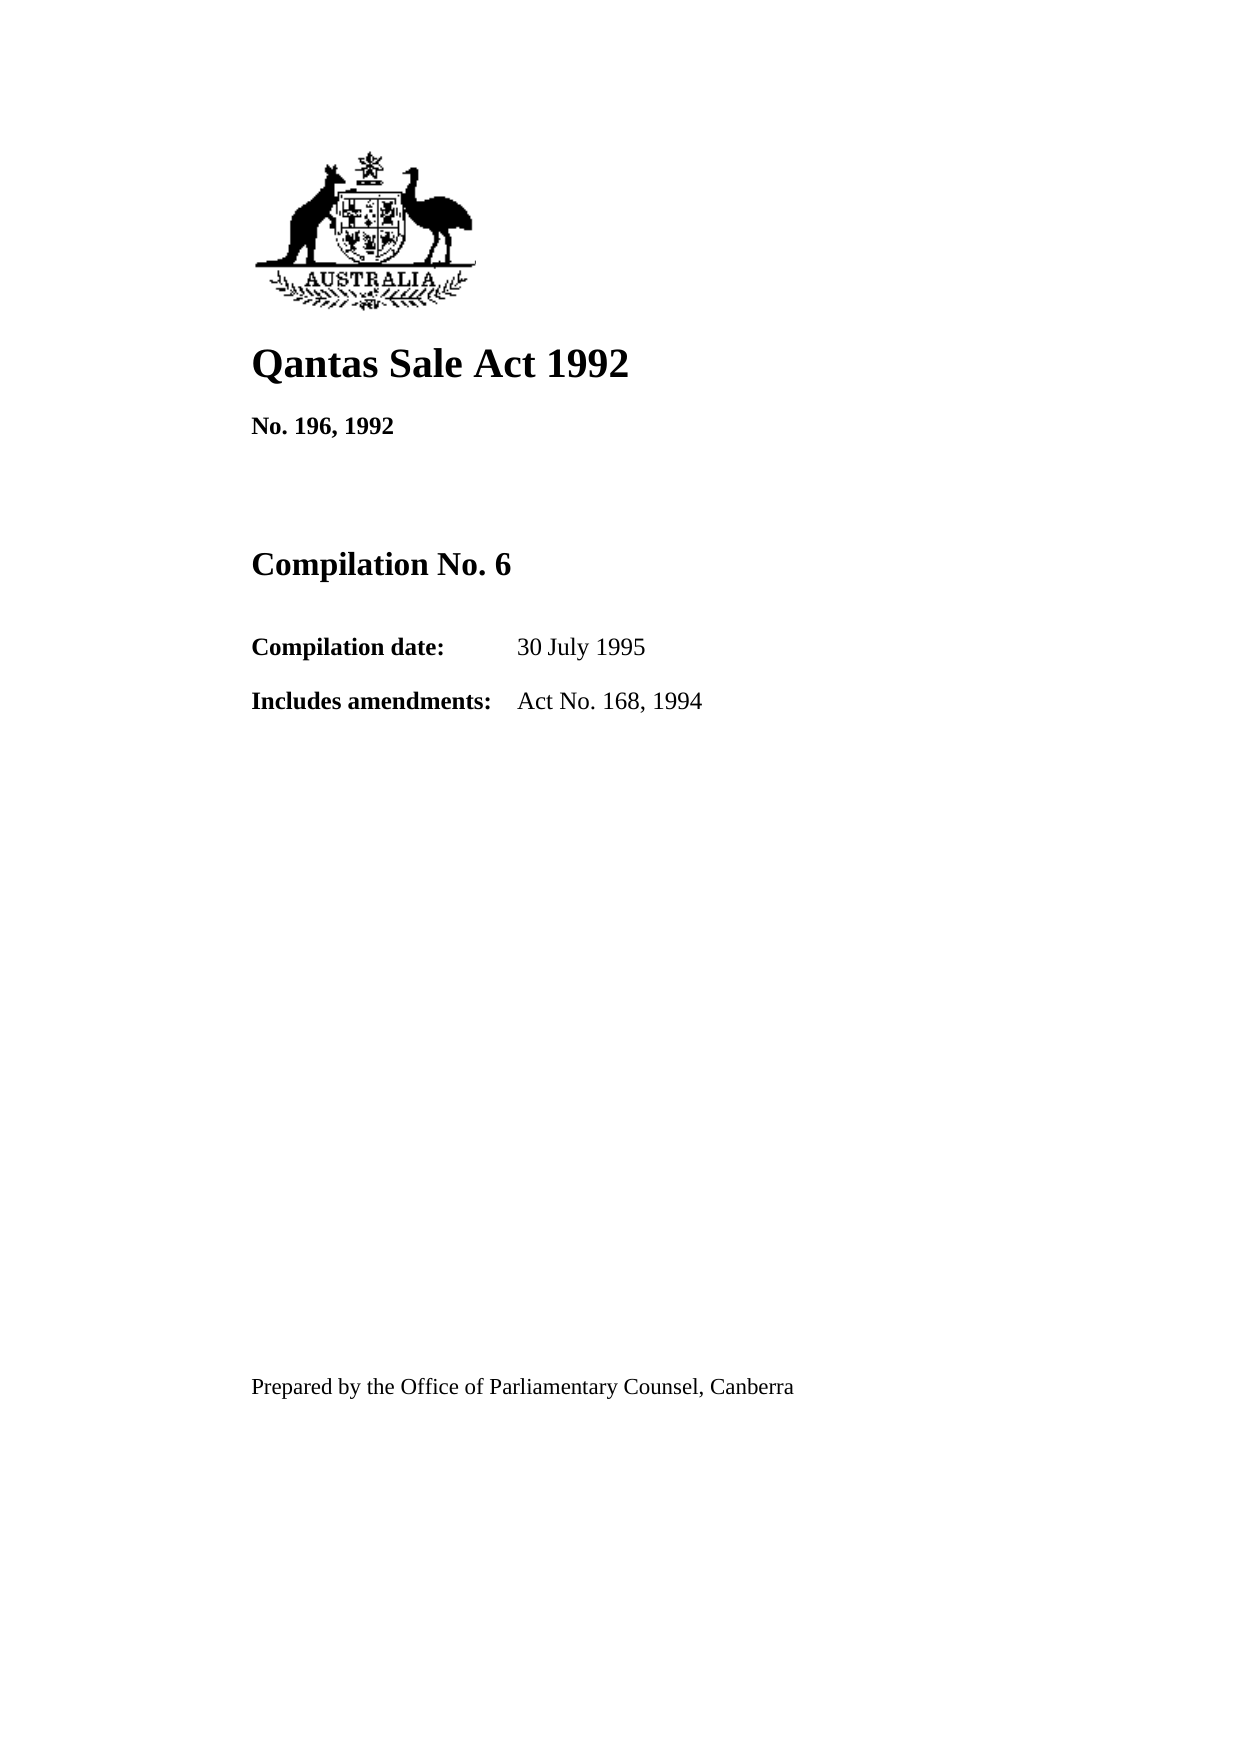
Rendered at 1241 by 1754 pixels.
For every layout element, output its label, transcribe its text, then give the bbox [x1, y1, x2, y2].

text Compilation No. 6 [251, 544, 989, 582]
text No. 196, 1992 [251, 411, 989, 440]
text Compilation date: 30 July 1995 [251, 632, 989, 661]
text Qantas Sale Act 1992 [251, 338, 989, 386]
text Includes amendments: Act No. 168, 1994 [251, 686, 989, 715]
